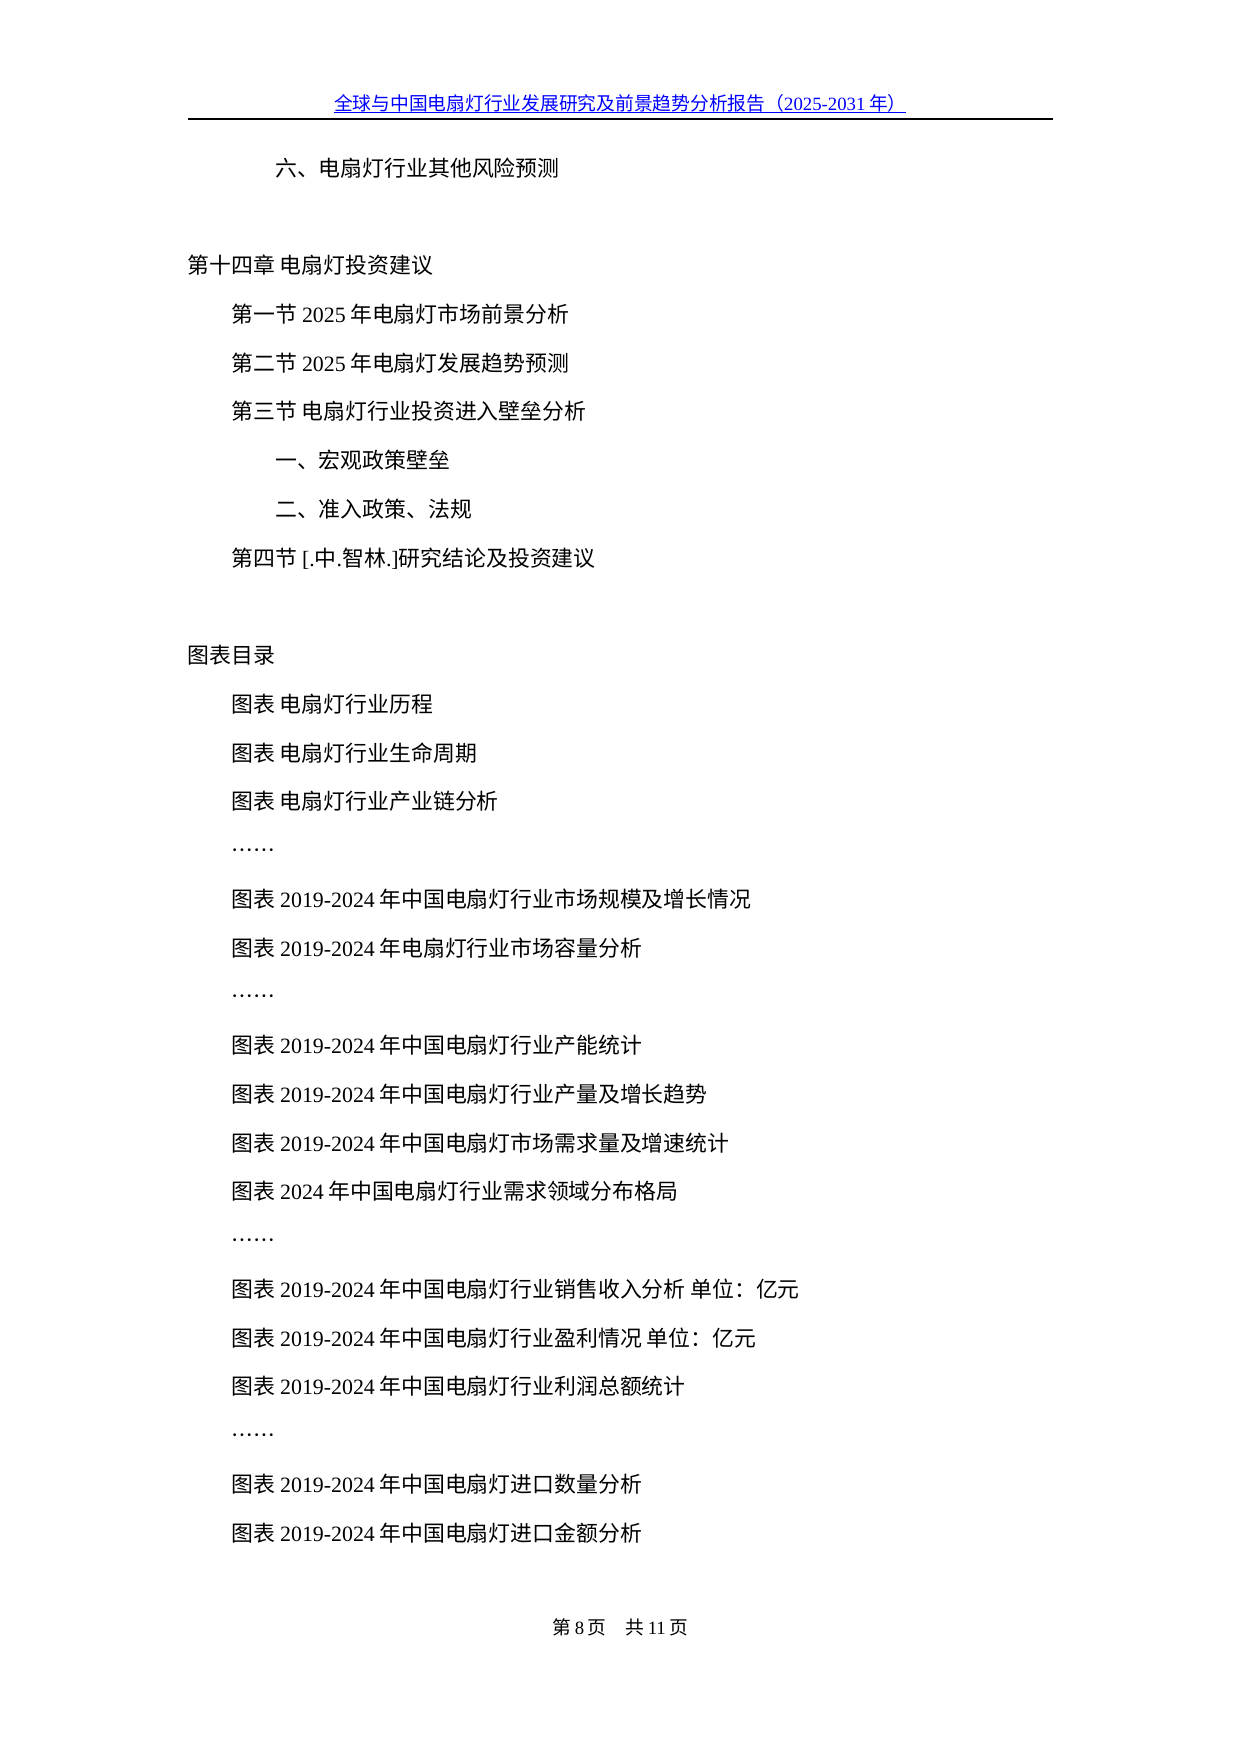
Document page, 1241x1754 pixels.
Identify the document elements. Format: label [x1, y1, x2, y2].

text [187, 150, 1053, 1548]
